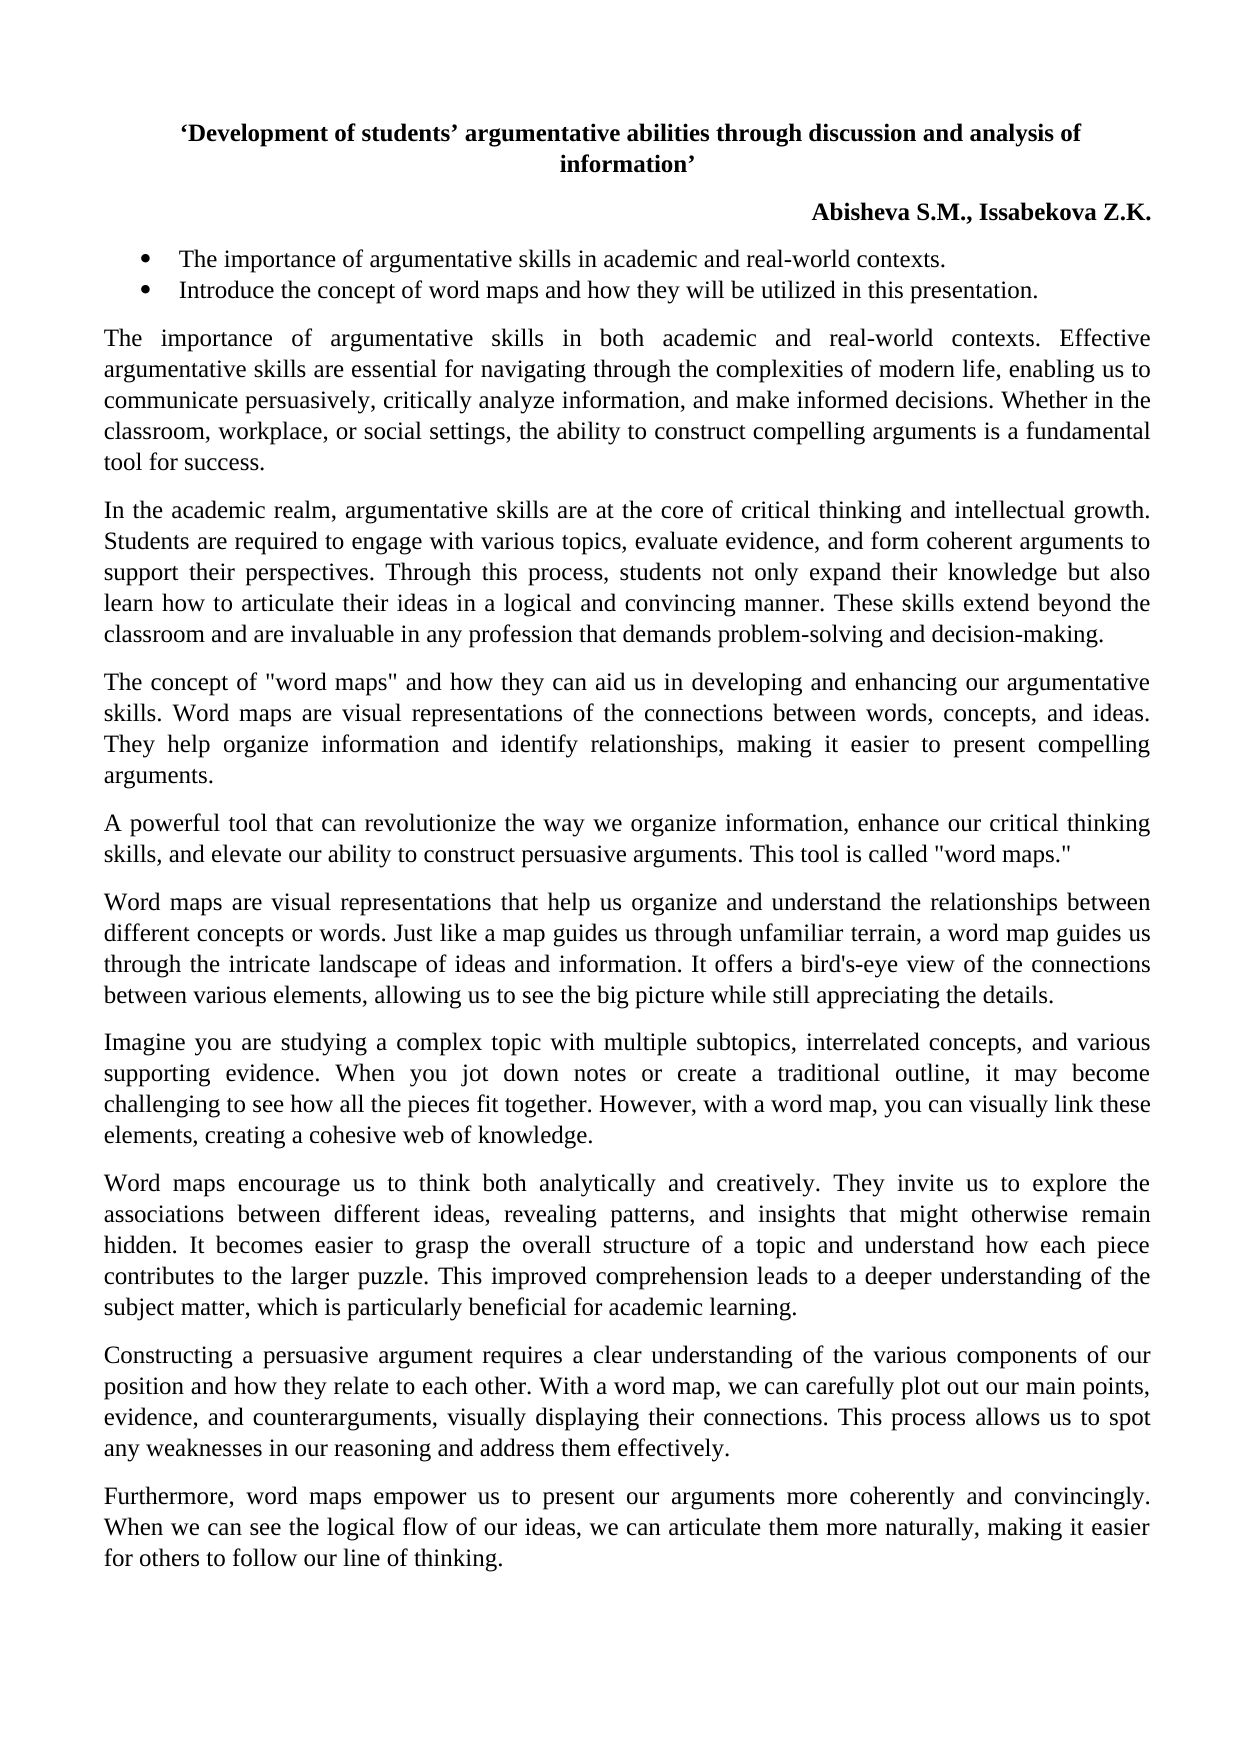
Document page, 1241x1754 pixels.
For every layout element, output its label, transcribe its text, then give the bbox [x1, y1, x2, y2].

text In the academic realm, argumentative skills are at the core of critical thinking and intellectual growth. Students are required to engage with various topics, evaluate evidence, and form coherent arguments to support their perspectives. Through this process, students not only expand their knowledge but also learn how to articulate their ideas in a logical and convincing manner. These skills extend beyond the classroom and are invaluable in any profession that demands problem-solving and decision-making. [103, 495, 1152, 648]
list Introduce the concept of word maps and how they will be utilized in this presentation. [141, 276, 1152, 304]
text A powerful tool that can revolutionize the way we organize information, enhance our critical thinking skills, and elevate our ability to construct persuasive arguments. This tool is called "word maps." [103, 808, 1152, 868]
text ‘Development of students’ argumentative abilities through discussion and analysis of information’ [103, 118, 1152, 178]
text Furthermore, word maps empower us to present our arguments more coherently and convincingly. When we can see the logical flow of our ideas, we can articulate them more naturally, making it easier for others to follow our line of thinking. [103, 1481, 1152, 1572]
list The importance of argumentative skills in academic and real-world contexts. [141, 244, 1152, 273]
text The importance of argumentative skills in both academic and real-world contexts. Effective argumentative skills are essential for navigating through the complexities of modern life, enabling us to communicate persuasively, critically analyze information, and make informed decisions. Whether in the classroom, workplace, or social settings, the ability to construct compelling arguments is a fundamental tool for success. [103, 323, 1152, 476]
text The concept of "word maps" and how they can aid us in developing and enhancing our argumentative skills. Word maps are visual representations of the connections between words, concepts, and ideas. They help organize information and identify relationships, making it easier to present compelling arguments. [103, 667, 1152, 789]
text Imagine you are studying a complex topic with multiple subtopics, interrelated concepts, and various supporting evidence. When you jot down notes or create a traditional outline, it may become challenging to see how all the pieces fit together. However, with a word map, you can visually link these elements, creating a cohesive web of knowledge. [103, 1027, 1152, 1149]
text Word maps are visual representations that help us organize and understand the relationships between different concepts or words. Just like a map guides us through unfamiliar terrain, a word map guides us through the intricate landscape of ideas and information. It offers a bird's-eye view of the connections between various elements, allowing us to see the big picture while still appreciating the details. [103, 887, 1152, 1008]
text Abisheva S.M., Issabekova Z.K. [103, 197, 1152, 226]
text Word maps encourage us to think both analytically and creatively. They invite us to explore the associations between different ideas, revealing patterns, and insights that might otherwise remain hidden. It becomes easier to grasp the overall structure of a topic and understand how each piece contributes to the larger puzzle. This improved comprehension leads to a deeper understanding of the subject matter, which is particularly beneficial for academic learning. [103, 1168, 1152, 1321]
text Constructing a persuasive argument requires a clear understanding of the various components of our position and how they relate to each other. With a word map, we can carefully plot out our main points, evidence, and counterarguments, visually displaying their connections. This process allows us to spot any weaknesses in our reasoning and address them effectively. [103, 1340, 1152, 1462]
